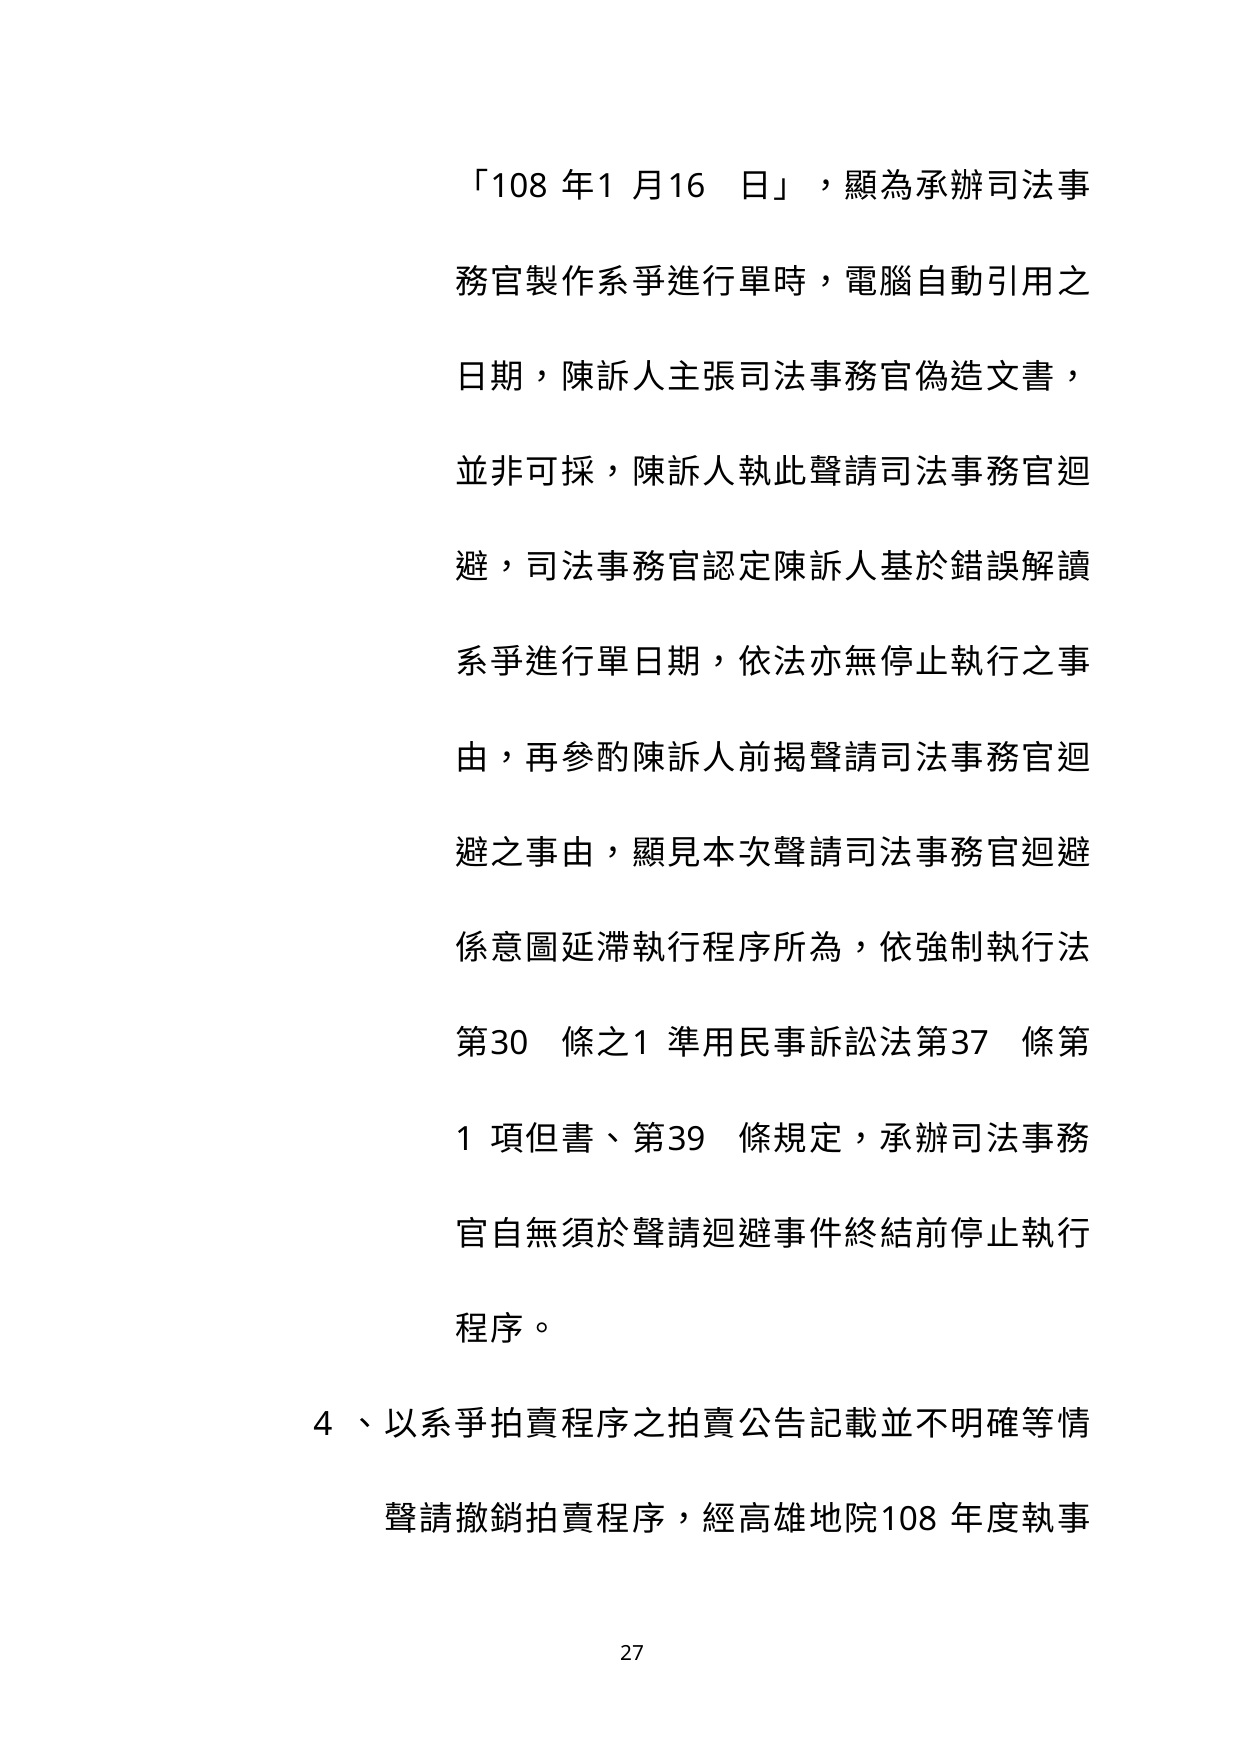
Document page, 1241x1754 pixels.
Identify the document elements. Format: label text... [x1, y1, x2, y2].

subtitle 以系爭拍賣程序之拍賣公告記載並不明確等情，聲請撤銷拍賣程序，經高雄地院108年度執事聲字第25號裁定駁回，提起抗告經高雄高分院108年度抗字第122號裁定駁回，提起再抗告經最高法院109年度台抗字第459號裁定駁回，節錄如下： [296, 1373, 1092, 1564]
